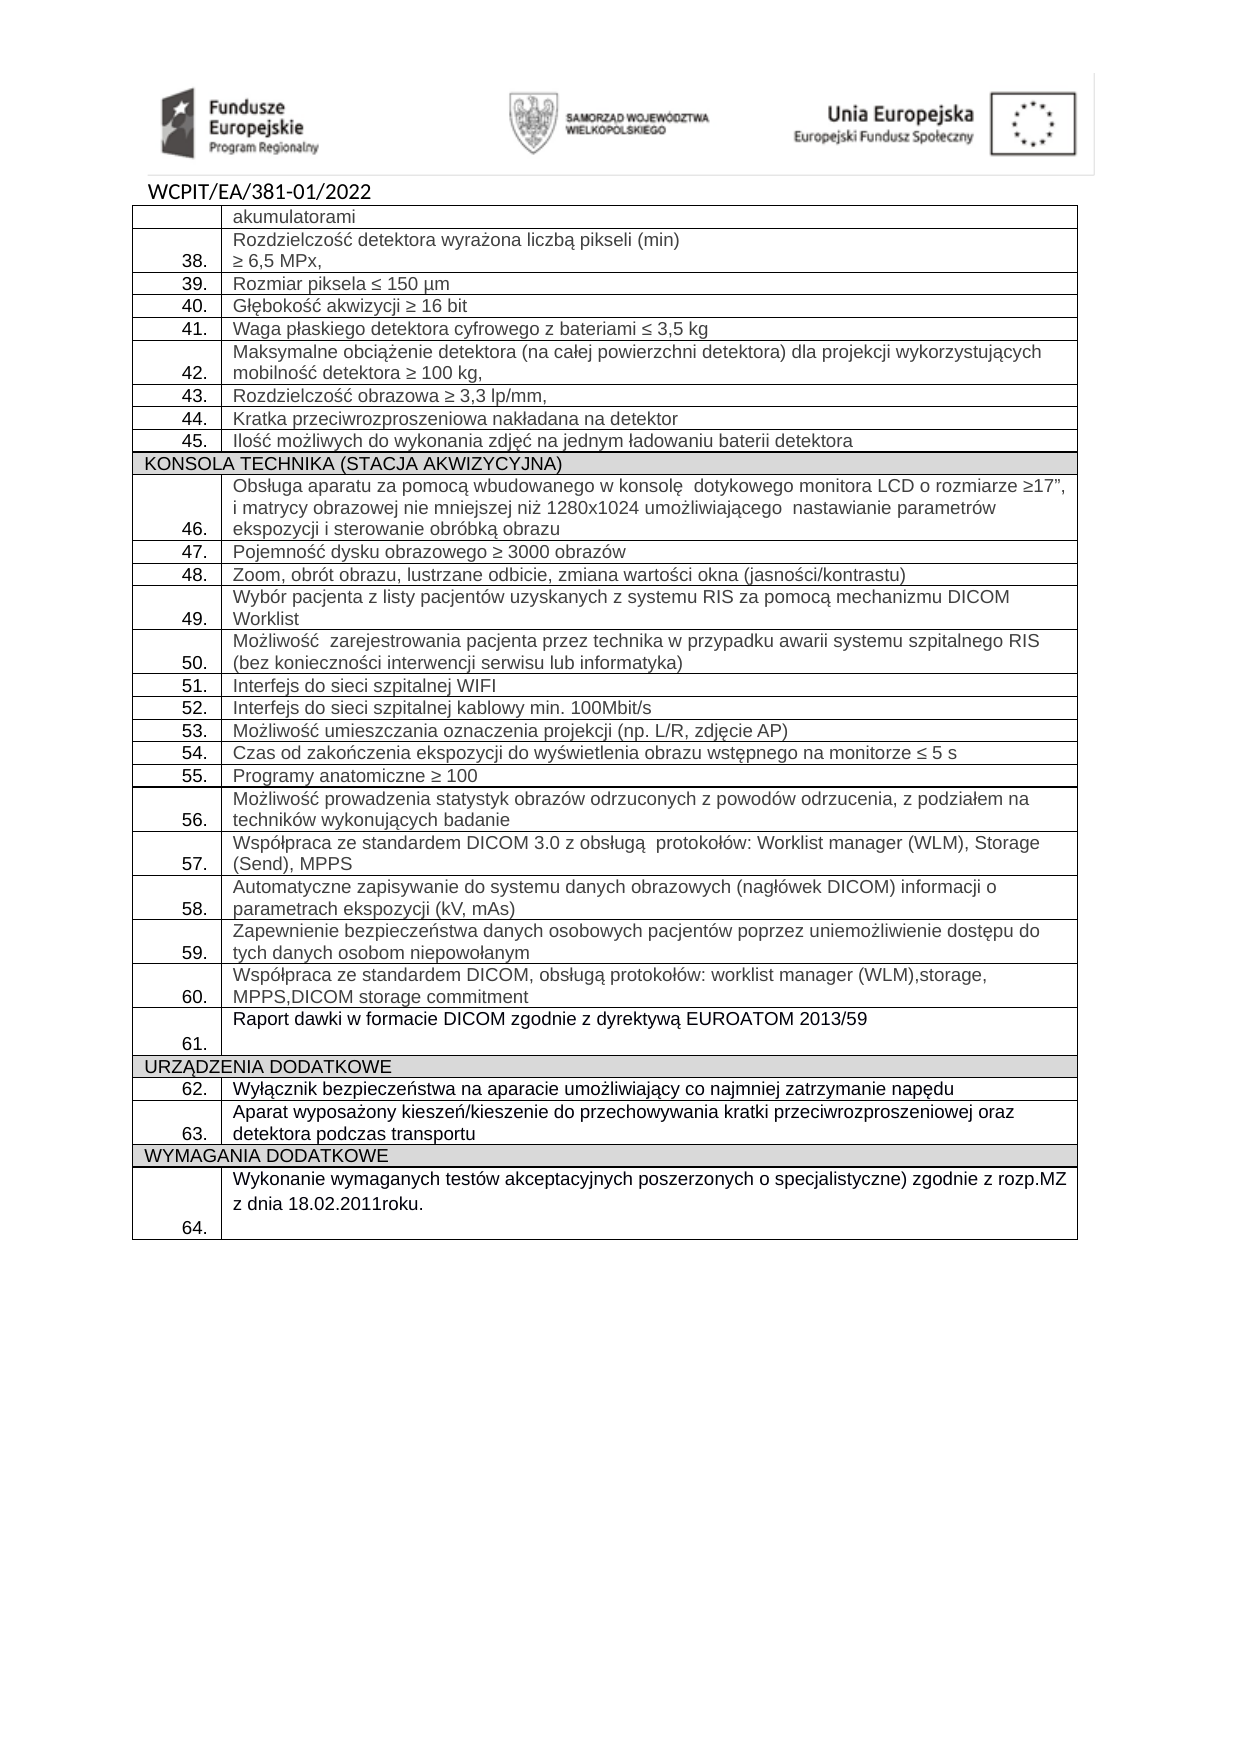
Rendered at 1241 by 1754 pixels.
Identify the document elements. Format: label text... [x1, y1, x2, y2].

table_cell [133, 430, 221, 451]
table_cell Programy anatomiczne ≥ 100 [222, 765, 1077, 786]
table_cell [133, 1101, 221, 1144]
table_cell [133, 630, 221, 673]
table_cell Czas od zakończenia ekspozycji do wyświetlenia obrazu wstępnego na monitorze ≤ 5 s [222, 742, 1077, 764]
table_cell [133, 541, 221, 562]
table_cell Możliwość prowadzenia statystyk obrazów odrzuconych z powodów odrzucenia, z podziałem na techników wykonujących badanie [222, 788, 1077, 831]
table_cell Raport dawki w formacie DICOM zgodnie z dyrektywą EUROATOM 2013/59 [222, 1008, 1077, 1054]
table_cell WYMAGANIA DODATKOWE [133, 1145, 1077, 1166]
table_cell [133, 788, 221, 831]
table_cell Interfejs do sieci szpitalnej kablowy min. 100Mbit/s [222, 697, 1077, 718]
table_cell Możliwość umieszczania oznaczenia projekcji (np. L/R, zdjęcie AP) [222, 720, 1077, 741]
table_cell [133, 765, 221, 786]
table_cell Obsługa aparatu za pomocą wbudowanego w konsolę dotykowego monitora LCD o rozmiarze ≥17”, i matrycy obrazowej nie mniejszej niż 1280x1024 umożliwiającego nastawianie parametrów ekspozycji i sterowanie obróbką obrazu [222, 475, 1077, 540]
table_cell Ilość możliwych do wykonania zdjęć na jednym ładowaniu baterii detektora [222, 430, 1077, 451]
table_cell [133, 697, 221, 718]
table_cell [133, 273, 221, 294]
table_cell [133, 407, 221, 429]
table_cell [133, 295, 221, 317]
table_cell [133, 742, 221, 764]
table_cell Aparat wyposażony kieszeń/kieszenie do przechowywania kratki przeciwrozproszeniowej oraz detektora podczas transportu [222, 1101, 1077, 1144]
table_cell Automatyczne zapisywanie do systemu danych obrazowych (nagłówek DICOM) informacji o parametrach ekspozycji (kV, mAs) [222, 876, 1077, 919]
table_cell [133, 674, 221, 696]
table_cell [133, 1008, 221, 1054]
table_cell [133, 229, 221, 272]
table_cell [133, 318, 221, 339]
table_cell Wykonanie wymaganych testów akceptacyjnych poszerzonych o specjalistyczne) zgodnie z rozp.MZ z dnia 18.02.2011roku. [222, 1168, 1077, 1238]
table_cell Rozdzielczość detektora wyrażona liczbą pikseli (min) ≥ 6,5 MPx, [222, 229, 1077, 272]
table_cell [133, 341, 221, 384]
table_cell Kratka przeciwrozproszeniowa nakładana na detektor [222, 407, 1077, 429]
table_cell [133, 206, 221, 227]
table_cell Pojemność dysku obrazowego ≥ 3000 obrazów [222, 541, 1077, 562]
table_cell [133, 920, 221, 963]
table_cell [133, 385, 221, 406]
table_cell [133, 586, 221, 629]
table_cell [133, 1168, 221, 1238]
table_cell Wybór pacjenta z listy pacjentów uzyskanych z systemu RIS za pomocą mechanizmu DICOM Worklist [222, 586, 1077, 629]
table_cell Interfejs do sieci szpitalnej WIFI [222, 674, 1077, 696]
table_cell [133, 832, 221, 875]
table_cell Waga płaskiego detektora cyfrowego z bateriami ≤ 3,5 kg [222, 318, 1077, 339]
table_cell [133, 1078, 221, 1100]
table_cell Zoom, obrót obrazu, lustrzane odbicie, zmiana wartości okna (jasności/kontrastu) [222, 564, 1077, 585]
table_cell Współpraca ze standardem DICOM 3.0 z obsługą protokołów: Worklist manager (WLM), Storage (Send), MPPS [222, 832, 1077, 875]
table_cell Maksymalne obciążenie detektora (na całej powierzchni detektora) dla projekcji wykorzystujących mobilność detektora ≥ 100 kg, [222, 341, 1077, 384]
table_cell [133, 720, 221, 741]
table_cell KONSOLA TECHNIKA (STACJA AKWIZYCYJNA) [133, 453, 1077, 474]
table_cell Wyłącznik bezpieczeństwa na aparacie umożliwiający co najmniej zatrzymanie napędu [222, 1078, 1077, 1100]
table_cell [133, 964, 221, 1007]
picture [147, 73, 1096, 177]
table_cell [133, 564, 221, 585]
table_cell URZĄDZENIA DODATKOWE [133, 1056, 1077, 1077]
table_cell Głębokość akwizycji ≥ 16 bit [222, 295, 1077, 317]
table_cell Rozdzielczość obrazowa ≥ 3,3 lp/mm, [222, 385, 1077, 406]
table_cell [133, 475, 221, 540]
table_cell Zapewnienie bezpieczeństwa danych osobowych pacjentów poprzez uniemożliwienie dostępu do tych danych osobom niepowołanym [222, 920, 1077, 963]
table_cell Współpraca ze standardem DICOM, obsługą protokołów: worklist manager (WLM),storage, MPPS,DICOM storage commitment [222, 964, 1077, 1007]
table_cell [133, 876, 221, 919]
table_cell Możliwość zarejestrowania pacjenta przez technika w przypadku awarii systemu szpitalnego RIS (bez konieczności interwencji serwisu lub informatyka) [222, 630, 1077, 673]
table_cell Rozmiar piksela ≤ 150 µm [222, 273, 1077, 294]
